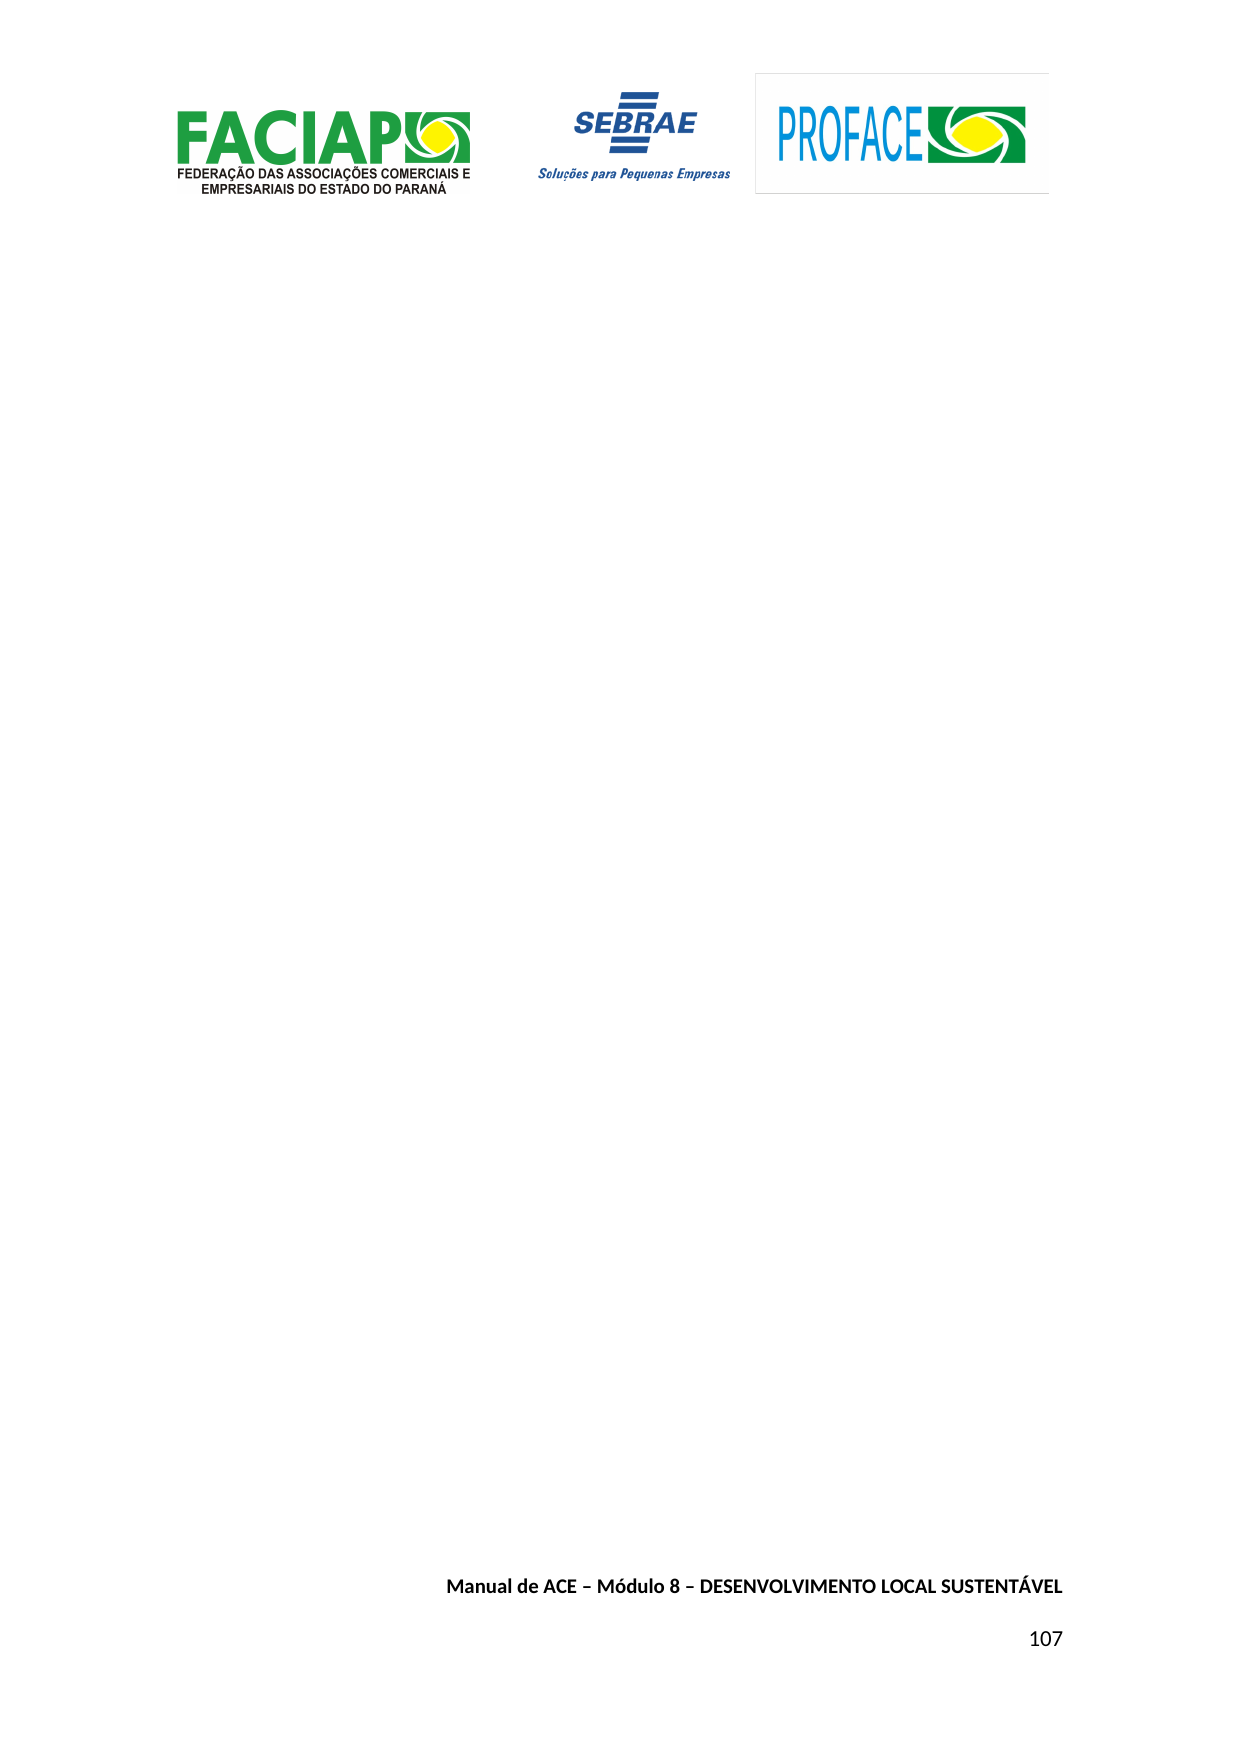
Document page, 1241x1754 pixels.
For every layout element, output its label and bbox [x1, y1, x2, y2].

picture [177, 110, 470, 194]
picture [755, 73, 1049, 194]
picture [521, 75, 730, 194]
